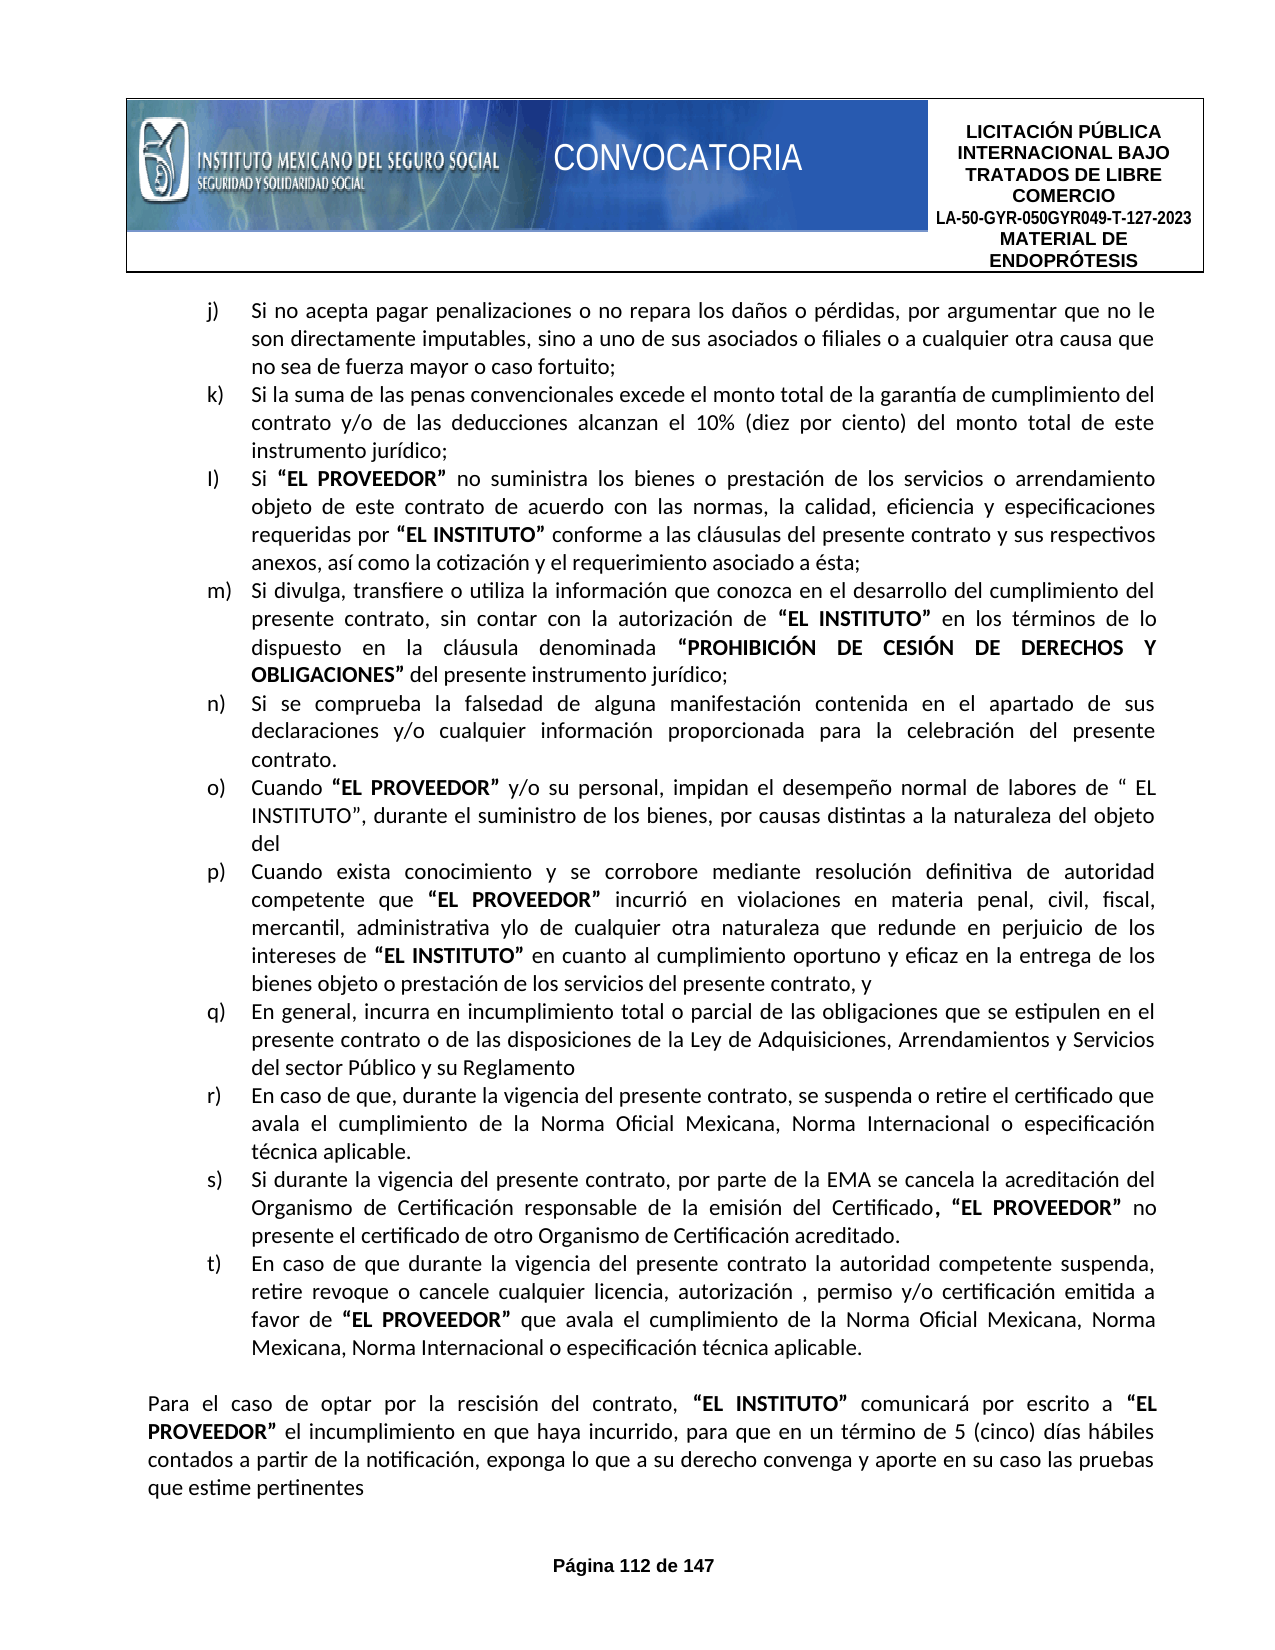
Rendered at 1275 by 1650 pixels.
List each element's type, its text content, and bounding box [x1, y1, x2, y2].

text t) En caso de que durante la vigencia del presente contrato la autoridad competente suspenda, retire revoque o cancele cualquier licencia, autorización , permiso y/o certificación emitida a favor de “EL PROVEEDOR” que avala el cumplimiento de la Norma Oficial Mexicana, Norma Mexicana, Norma Internacional o especificación técnica aplicable. [207, 1249, 1157, 1361]
text n) Si se comprueba la falsedad de alguna manifestación contenida en el apartado de sus declaraciones y/o cualquier información proporcionada para la celebración del presente contrato. [207, 689, 1157, 773]
text q) En general, incurra en incumplimiento total o parcial de las obligaciones que se estipulen en el presente contrato o de las disposiciones de la Ley de Adquisiciones, Arrendamientos y Servicios del sector Público y su Reglamento [207, 997, 1157, 1081]
text o) Cuando “EL PROVEEDOR” y/o su personal, impidan el desempeño normal de labores de “ EL INSTITUTO”, durante el suministro de los bienes, por causas distintas a la naturaleza del objeto del [207, 773, 1157, 857]
text I) Si “EL PROVEEDOR” no suministra los bienes o prestación de los servicios o arrendamiento objeto de este contrato de acuerdo con las normas, la calidad, eficiencia y especificaciones requeridas por “EL INSTITUTO” conforme a las cláusulas del presente contrato y sus respectivos anexos, así como la cotización y el requerimiento asociado a ésta; [207, 464, 1157, 577]
text p) Cuando exista conocimiento y se corrobore mediante resolución definitiva de autoridad competente que “EL PROVEEDOR” incurrió en violaciones en materia penal, civil, fiscal, mercantil, administrativa ylo de cualquier otra naturaleza que redunde en perjuicio de los intereses de “EL INSTITUTO” en cuanto al cumplimiento oportuno y eficaz en la entrega de los bienes objeto o prestación de los servicios del presente contrato, y [207, 857, 1157, 997]
text s) Si durante la vigencia del presente contrato, por parte de la EMA se cancela la acreditación del Organismo de Certificación responsable de la emisión del Certificado, “EL PROVEEDOR” no presente el certificado de otro Organismo de Certificación acreditado. [207, 1165, 1157, 1249]
text m) Si divulga, transfiere o utiliza la información que conozca en el desarrollo del cumplimiento del presente contrato, sin contar con la autorización de “EL INSTITUTO” en los términos de lo dispuesto en la cláusula denominada “PROHIBICIÓN DE CESIÓN DE DERECHOS Y OBLIGACIONES” del presente instrumento jurídico; [207, 577, 1157, 689]
text j) Si no acepta pagar penalizaciones o no repara los daños o pérdidas, por argumentar que no le son directamente imputables, sino a uno de sus asociados o filiales o a cualquier otra causa que no sea de fuerza mayor o caso fortuito; [207, 296, 1157, 380]
picture [127, 100, 928, 232]
text r) En caso de que, durante la vigencia del presente contrato, se suspenda o retire el certificado que avala el cumplimiento de la Norma Oficial Mexicana, Norma Internacional o especificación técnica aplicable. [207, 1081, 1157, 1165]
text Para el caso de optar por la rescisión del contrato, “EL INSTITUTO” comunicará por escrito a “EL PROVEEDOR” el incumplimiento en que haya incurrido, para que en un término de 5 (cinco) días hábiles contados a partir de la notificación, exponga lo que a su derecho convenga y aporte en su caso las pruebas que estime pertinentes [148, 1389, 1157, 1501]
text k) Si la suma de las penas convencionales excede el monto total de la garantía de cumplimiento del contrato y/o de las deducciones alcanzan el 10% (diez por ciento) del monto total de este instrumento jurídico; [207, 380, 1157, 464]
